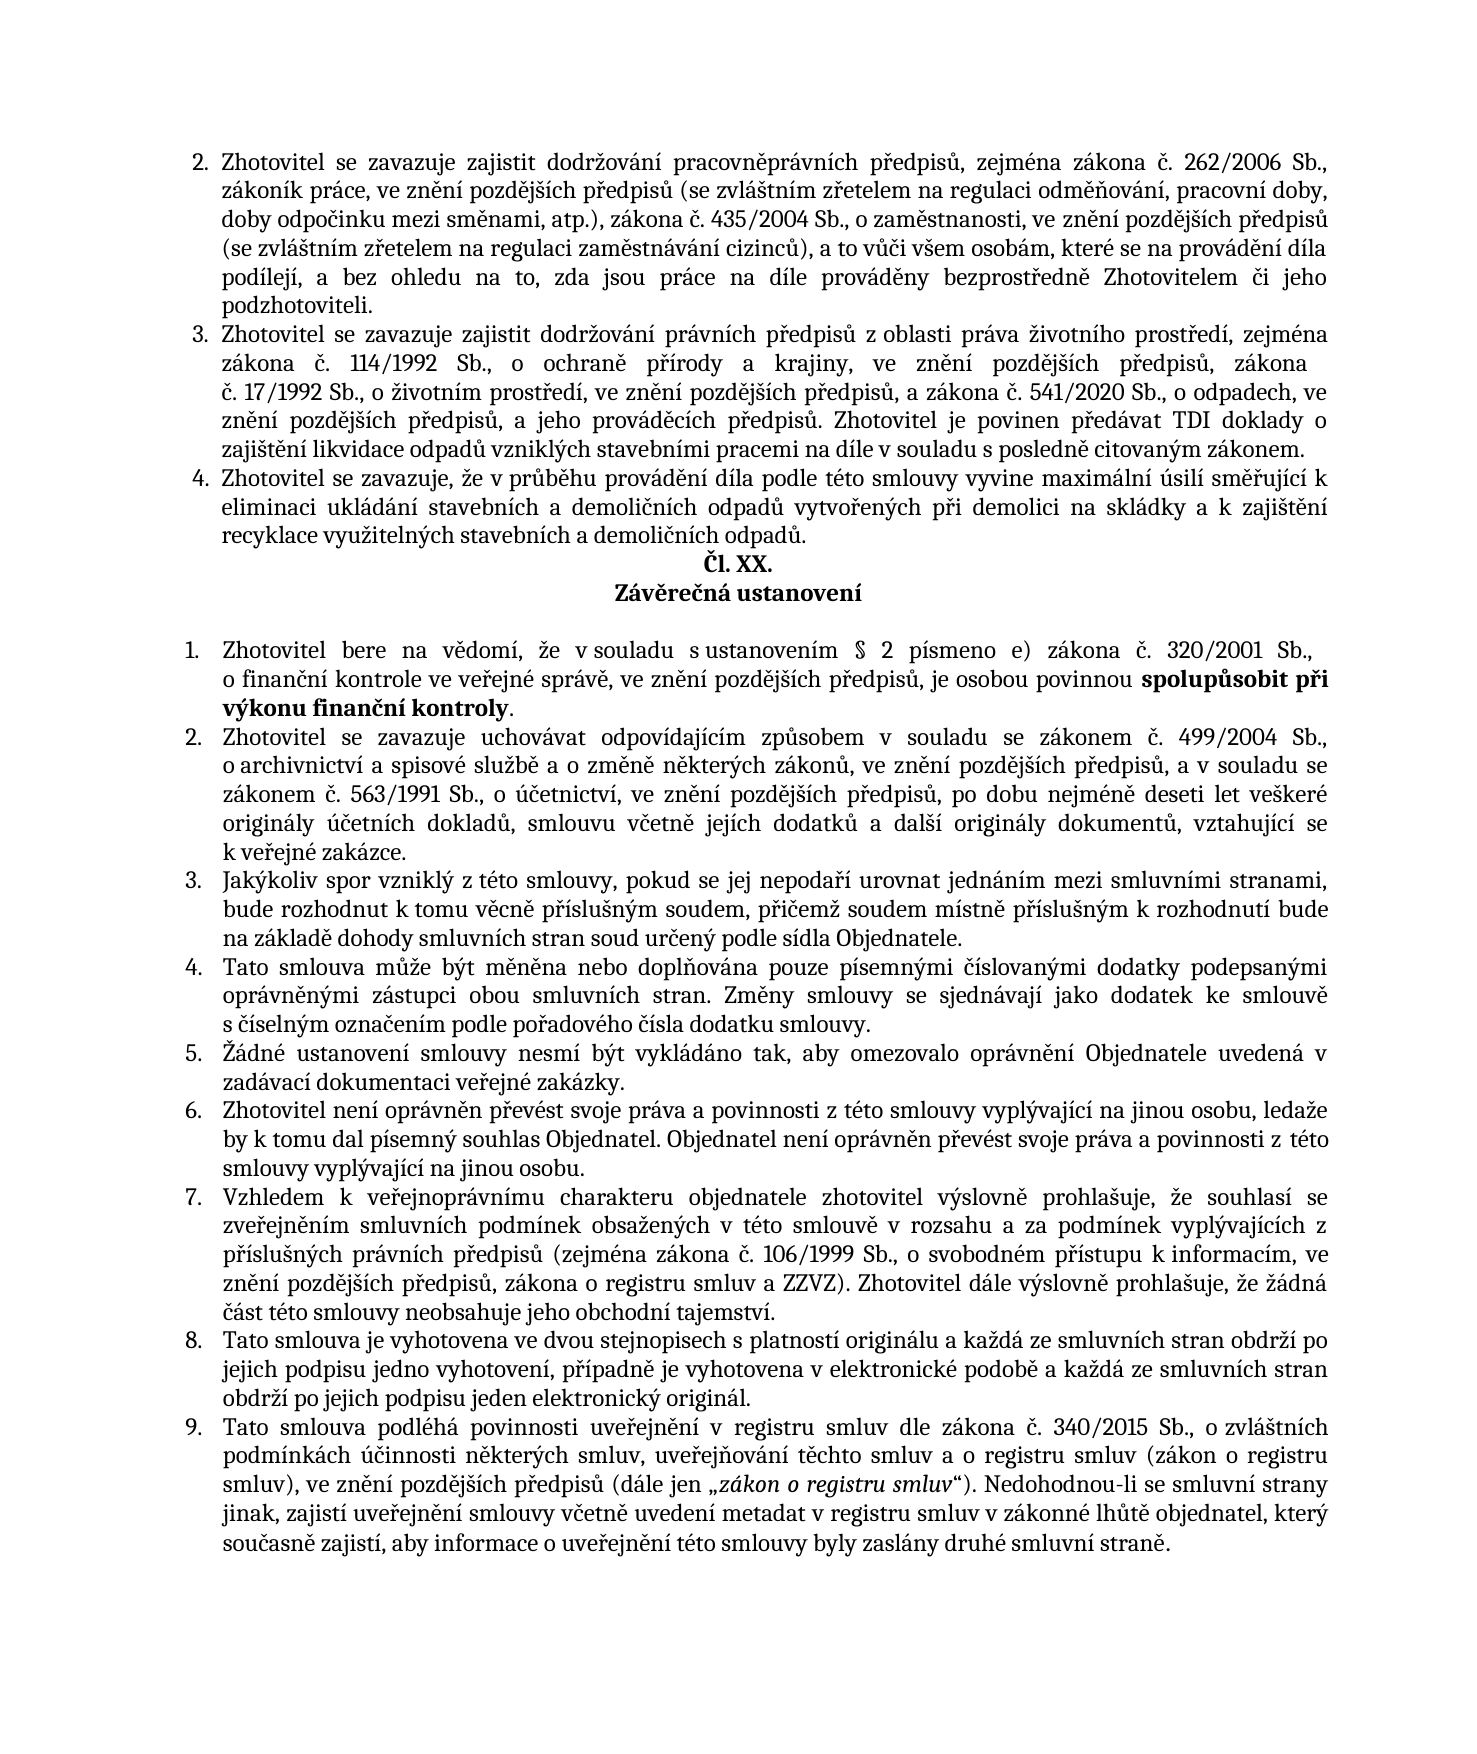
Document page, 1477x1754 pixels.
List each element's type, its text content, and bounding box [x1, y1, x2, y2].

list Tato smlouva může být měněna nebo doplňována pouze písemnými číslovanými dodatky podepsanými oprávněnými zástupci obou smluvních stran. Změny smlouvy se sjednávají jako dodatek ke smlouvě s číselným označením podle pořadového čísla dodatku smlouvy. [185, 953, 1329, 1039]
list Zhotovitel se zavazuje zajistit dodržování pracovněprávních předpisů, zejména zákona č. 262/2006 Sb., zákoník práce, ve znění pozdějších předpisů (se zvláštním zřetelem na regulaci odměňování, pracovní doby, doby odpočinku mezi směnami, atp.), zákona č. 435/2004 Sb., o zaměstnanosti, ve znění pozdějších předpisů (se zvláštním zřetelem na regulaci zaměstnávání cizinců), a to vůči všem osobám, které se na provádění díla podílejí, a bez ohledu na to, zda jsou práce na díle prováděny bezprostředně Zhotovitelem či jeho podzhotoviteli. [192, 148, 1329, 320]
list Žádné ustanovení smlouvy nesmí být vykládáno tak, aby omezovalo oprávnění Objednatele uvedená v zadávací dokumentaci veřejné zakázky. [185, 1039, 1329, 1096]
list Zhotovitel není oprávněn převést svoje práva a povinnosti z této smlouvy vyplývající na jinou osobu, ledaže by k tomu dal písemný souhlas Objednatel. Objednatel není oprávněn převést svoje práva a povinnosti z této smlouvy vyplývající na jinou osobu. [185, 1096, 1329, 1183]
list Jakýkoliv spor vzniklý z této smlouvy, pokud se jej nepodaří urovnat jednáním mezi smluvními stranami, bude rozhodnut k tomu věcně příslušným soudem, přičemž soudem místně příslušným k rozhodnutí bude na základě dohody smluvních stran soud určený podle sídla Objednatele. [185, 866, 1329, 953]
list Zhotovitel se zavazuje, že v průběhu provádění díla podle této smlouvy vyvine maximální úsilí směřující k eliminaci ukládání stavebních a demoličních odpadů vytvořených při demolici na skládky a k zajištění recyklace využitelných stavebních a demoličních odpadů. [192, 464, 1329, 550]
list Tato smlouva podléhá povinnosti uveřejnění v registru smluv dle zákona č. 340/2015 Sb., o zvláštních podmínkách účinnosti některých smluv, uveřejňování těchto smluv a o registru smluv (zákon o registru smluv), ve znění pozdějších předpisů (dále jen „zákon o registru smluv“). Nedohodnou-li se smluvní strany jinak, zajistí uveřejnění smlouvy včetně uvedení metadat v registru smluv v zákonné lhůtě objednatel, který současně zajistí, aby informace o uveřejnění této smlouvy byly zaslány druhé smluvní straně. [185, 1413, 1329, 1558]
list Zhotovitel se zavazuje uchovávat odpovídajícím způsobem v souladu se zákonem č. 499/2004 Sb., o archivnictví a spisové službě a o změně některých zákonů, ve znění pozdějších předpisů, a v souladu se zákonem č. 563/1991 Sb., o účetnictví, ve znění pozdějších předpisů, po dobu nejméně deseti let veškeré originály účetních dokladů, smlouvu včetně jejích dodatků a další originály dokumentů, vztahující se k veřejné zakázce. [185, 723, 1329, 866]
text Čl. XX. [148, 550, 1329, 579]
list Vzhledem k veřejnoprávnímu charakteru objednatele zhotovitel výslovně prohlašuje, že souhlasí se zveřejněním smluvních podmínek obsažených v této smlouvě v rozsahu a za podmínek vyplývajících z příslušných právních předpisů (zejména zákona č. 106/1999 Sb., o svobodném přístupu k informacím, ve znění pozdějších předpisů, zákona o registru smluv a ZZVZ). Zhotovitel dále výslovně prohlašuje, že žádná část této smlouvy neobsahuje jeho obchodní tajemství. [185, 1183, 1329, 1326]
list Zhotovitel se zavazuje zajistit dodržování právních předpisů z oblasti práva životního prostředí, zejména zákona č. 114/1992 Sb., o ochraně přírody a krajiny, ve znění pozdějších předpisů, zákona č. 17/1992 Sb., o životním prostředí, ve znění pozdějších předpisů, a zákona č. 541/2020 Sb., o odpadech, ve znění pozdějších předpisů, a jeho prováděcích předpisů. Zhotovitel je povinen předávat TDI doklady o zajištění likvidace odpadů vzniklých stavebními pracemi na díle v souladu s posledně citovaným zákonem. [192, 320, 1329, 464]
text Závěrečná ustanovení [148, 579, 1329, 608]
list Tato smlouva je vyhotovena ve dvou stejnopisech s platností originálu a každá ze smluvních stran obdrží po jejich podpisu jedno vyhotovení, případně je vyhotovena v elektronické podobě a každá ze smluvních stran obdrží po jejich podpisu jeden elektronický originál. [185, 1326, 1329, 1413]
list Zhotovitel bere na vědomí, že v souladu s ustanovením § 2 písmeno e) zákona č. 320/2001 Sb., o finanční kontrole ve veřejné správě, ve znění pozdějších předpisů, je osobou povinnou spolupůsobit při výkonu finanční kontroly. [185, 636, 1329, 723]
